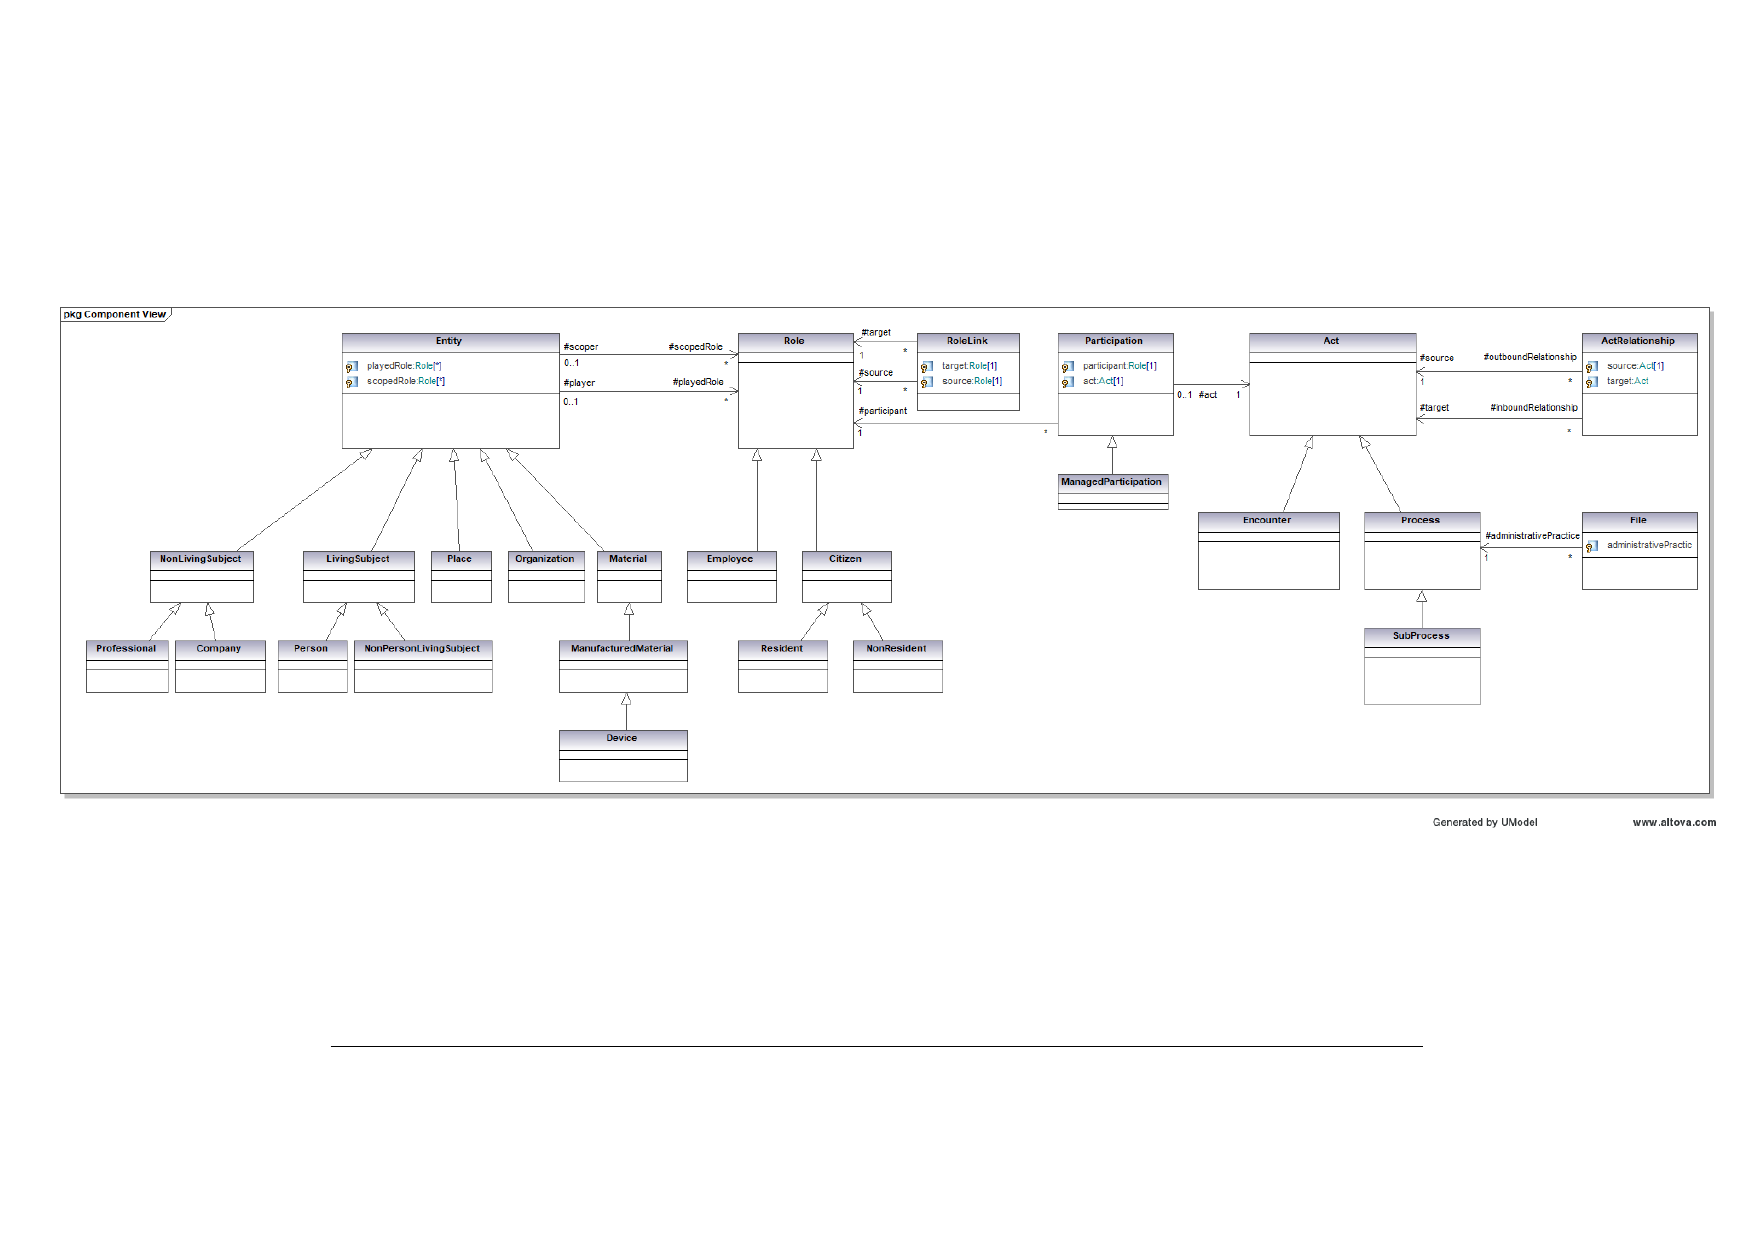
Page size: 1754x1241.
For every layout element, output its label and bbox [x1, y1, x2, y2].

picture [59, 301, 1723, 828]
